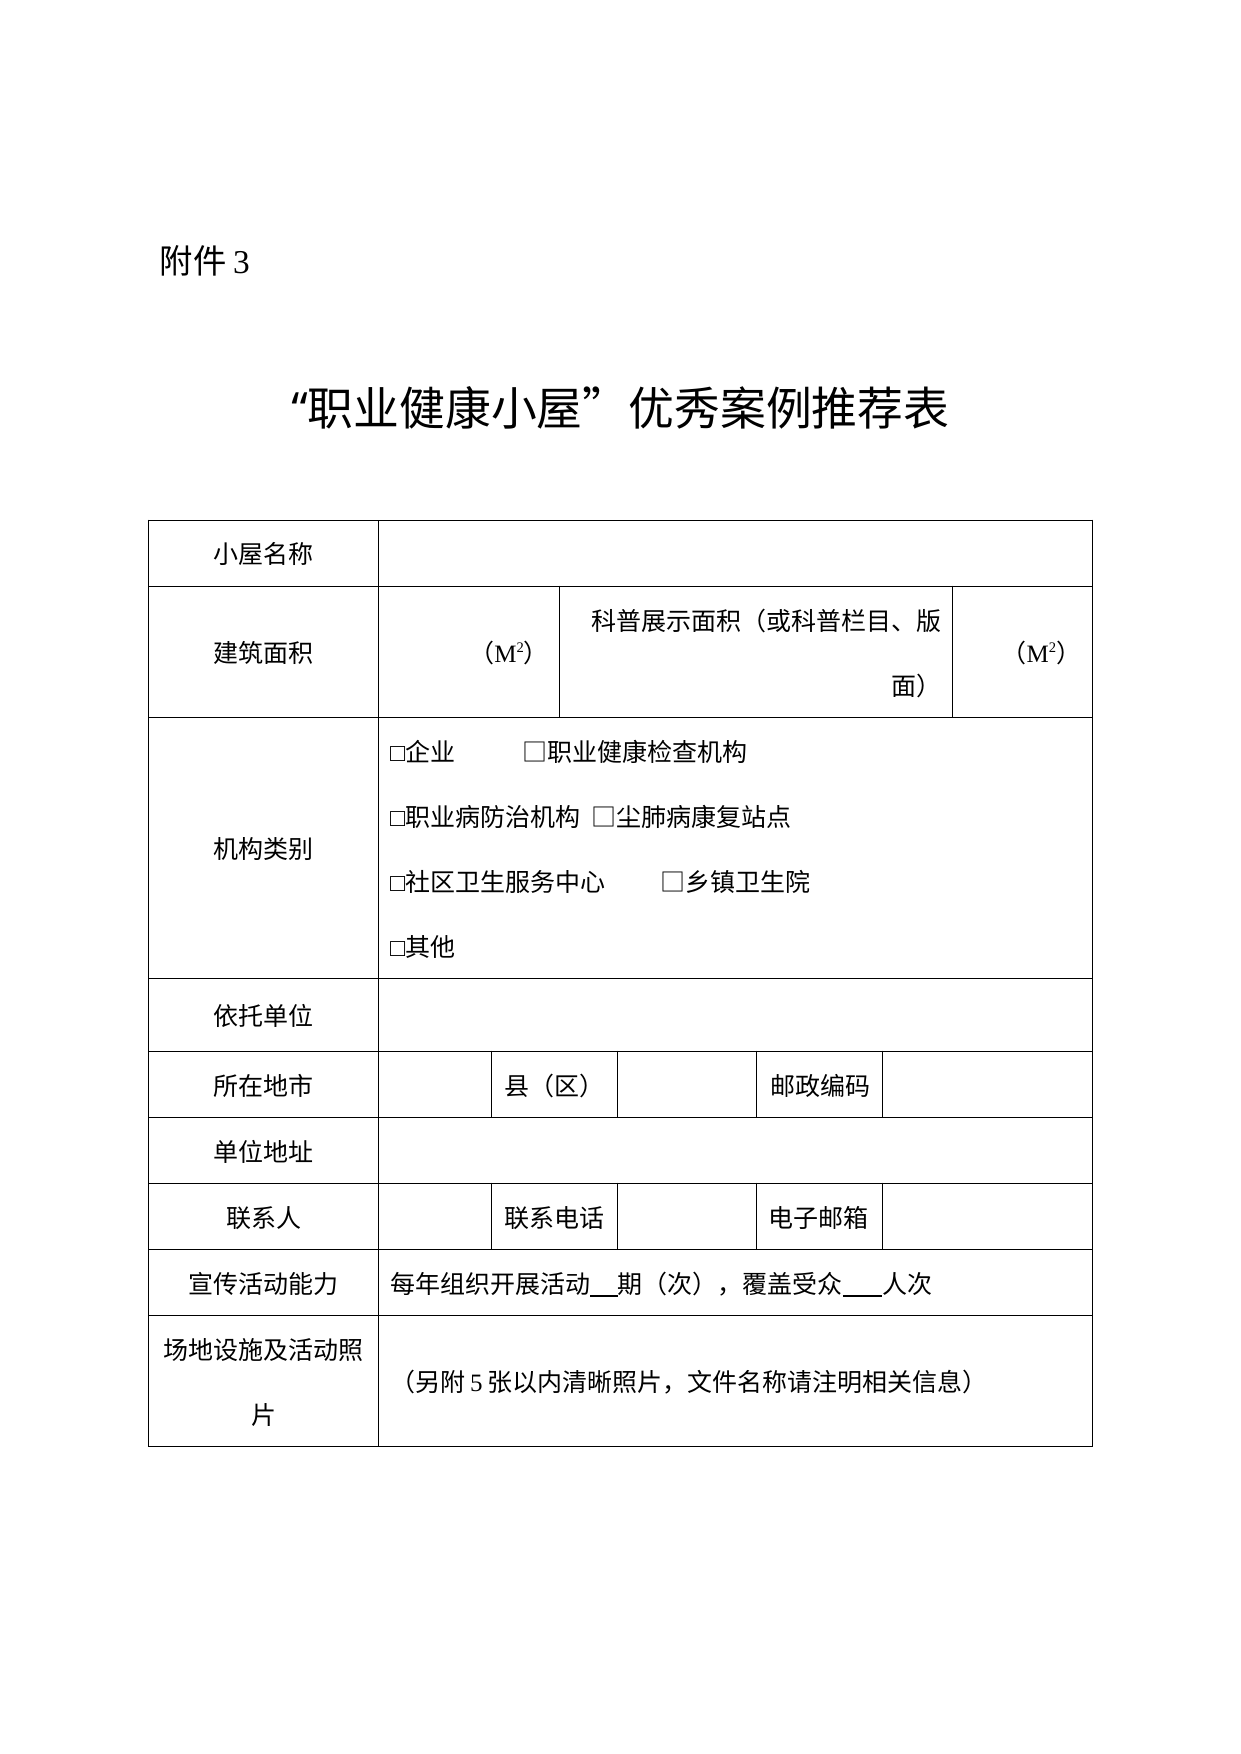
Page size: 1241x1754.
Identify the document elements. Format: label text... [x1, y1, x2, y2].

table_cell 场地设施及活动照片 [149, 1316, 378, 1446]
table_cell 电子邮箱 [757, 1184, 882, 1249]
table_cell [618, 1184, 756, 1249]
table_cell [883, 1052, 1092, 1117]
table_cell （另附5张以内清晰照片，文件名称请注明相关信息） [379, 1316, 1092, 1446]
table_header [379, 521, 1092, 586]
table_cell 机构类别 [149, 718, 378, 978]
table_cell （M2） [953, 587, 1092, 717]
table_cell 单位地址 [149, 1118, 378, 1183]
table_cell [618, 1052, 756, 1117]
table_cell 县（区） [492, 1052, 617, 1117]
table_cell □企业 □职业健康检查机构 □职业病防治机构 □尘肺病康复站点 □社区卫生服务中心 □乡镇卫生院 □其他 [379, 718, 1092, 978]
table_cell 邮政编码 [757, 1052, 882, 1117]
table_cell 所在地市 [149, 1052, 378, 1117]
table_cell [379, 1118, 1092, 1183]
table_cell [883, 1184, 1092, 1249]
table_cell （M2） [379, 587, 559, 717]
table_header 小屋名称 [149, 521, 378, 586]
table_cell [379, 1052, 491, 1117]
table_cell 建筑面积 [149, 587, 378, 717]
table_cell [379, 979, 1092, 1051]
table_cell 联系人 [149, 1184, 378, 1249]
text “职业健康小屋”优秀案例推荐表 [159, 357, 1081, 454]
table_cell [379, 1184, 491, 1249]
table_cell 宣传活动能力 [149, 1250, 378, 1315]
table_cell 每年组织开展活动 期（次），覆盖受众 人次 [379, 1250, 1092, 1315]
table_cell 依托单位 [149, 979, 378, 1051]
table_cell 联系电话 [492, 1184, 617, 1249]
text 附件3 [159, 227, 1081, 292]
table_cell 科普展示面积（或科普栏目、版面） [560, 587, 952, 717]
